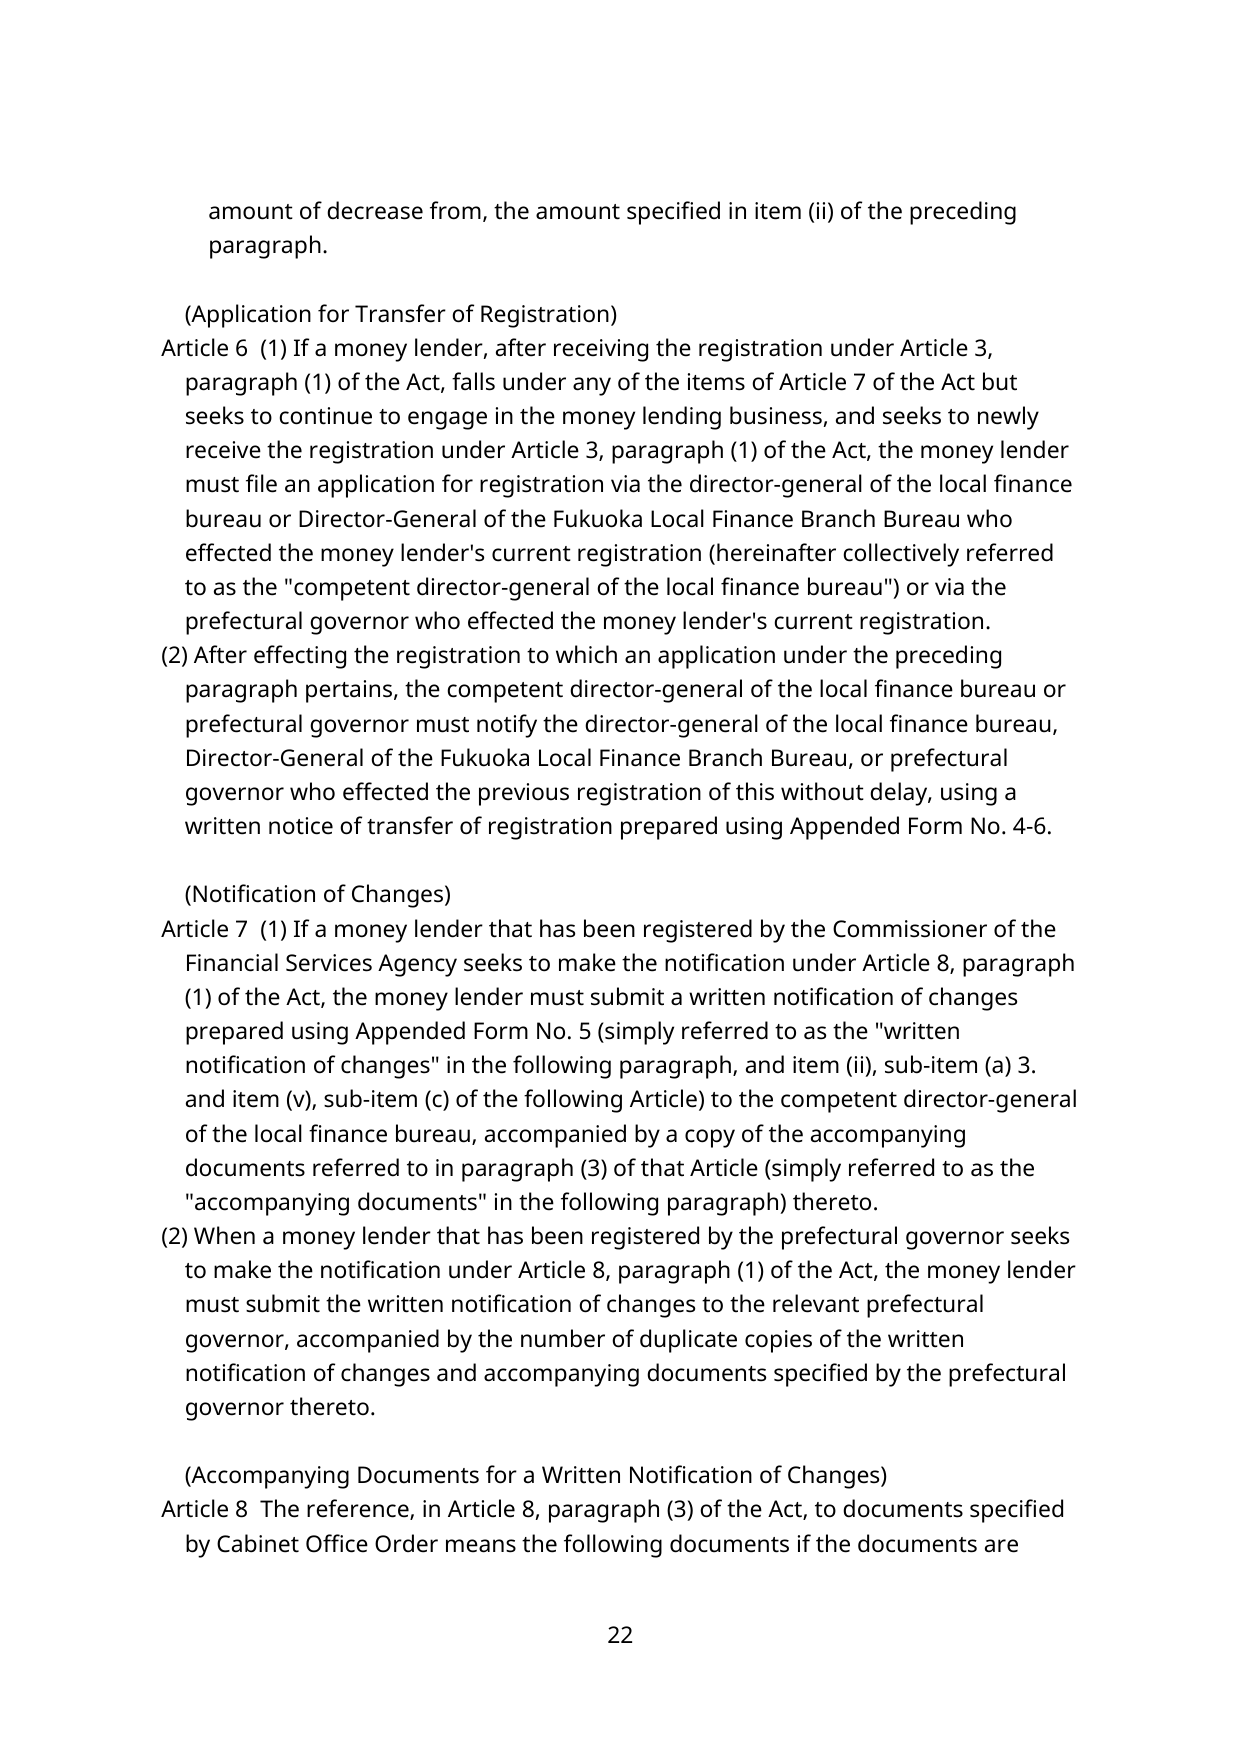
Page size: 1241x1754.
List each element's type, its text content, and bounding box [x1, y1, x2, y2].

text (Application for Transfer of Registration) [184, 296, 1079, 330]
text Article 6 (1) If a money lender, after receiving the registration under Article 3, paragraph (1) of the Act, falls under any of the items of Article 7 of the Act but seeks to continue to engage in the money lending business, and seeks to newly receive the registration under Article 3, paragraph (1) of the Act, the money lender must file an application for registration via the director-general of the local finance bureau or Director-General of the Fukuoka Local Finance Branch Bureau who effected the money lender's current registration (hereinafter collectively referred to as the "competent director-general of the local finance bureau") or via the prefectural governor who effected the money lender's current registration. [161, 330, 1079, 638]
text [184, 194, 1079, 262]
text (2) When a money lender that has been registered by the prefectural governor seeks to make the notification under Article 8, paragraph (1) of the Act, the money lender must submit the written notification of changes to the relevant prefectural governor, accompanied by the number of duplicate copies of the written notification of changes and accompanying documents specified by the prefectural governor thereto. [161, 1219, 1079, 1424]
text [161, 1492, 1079, 1560]
text (Accompanying Documents for a Written Notification of Changes) [184, 1458, 1079, 1492]
text (Notification of Changes) [184, 877, 1079, 911]
text (2) After effecting the registration to which an application under the preceding paragraph pertains, the competent director-general of the local finance bureau or prefectural governor must notify the director-general of the local finance bureau, Director-General of the Fukuoka Local Finance Branch Bureau, or prefectural governor who effected the previous registration of this without delay, using a written notice of transfer of registration prepared using Appended Form No. 4-6. [161, 638, 1079, 843]
text Article 7 (1) If a money lender that has been registered by the Commissioner of the Financial Services Agency seeks to make the notification under Article 8, paragraph (1) of the Act, the money lender must submit a written notification of changes prepared using Appended Form No. 5 (simply referred to as the "written notification of changes" in the following paragraph, and item (ii), sub-item (a) 3. and item (v), sub-item (c) of the following Article) to the competent director-general of the local finance bureau, accompanied by a copy of the accompanying documents referred to in paragraph (3) of that Article (simply referred to as the "accompanying documents" in the following paragraph) thereto. [161, 911, 1079, 1219]
